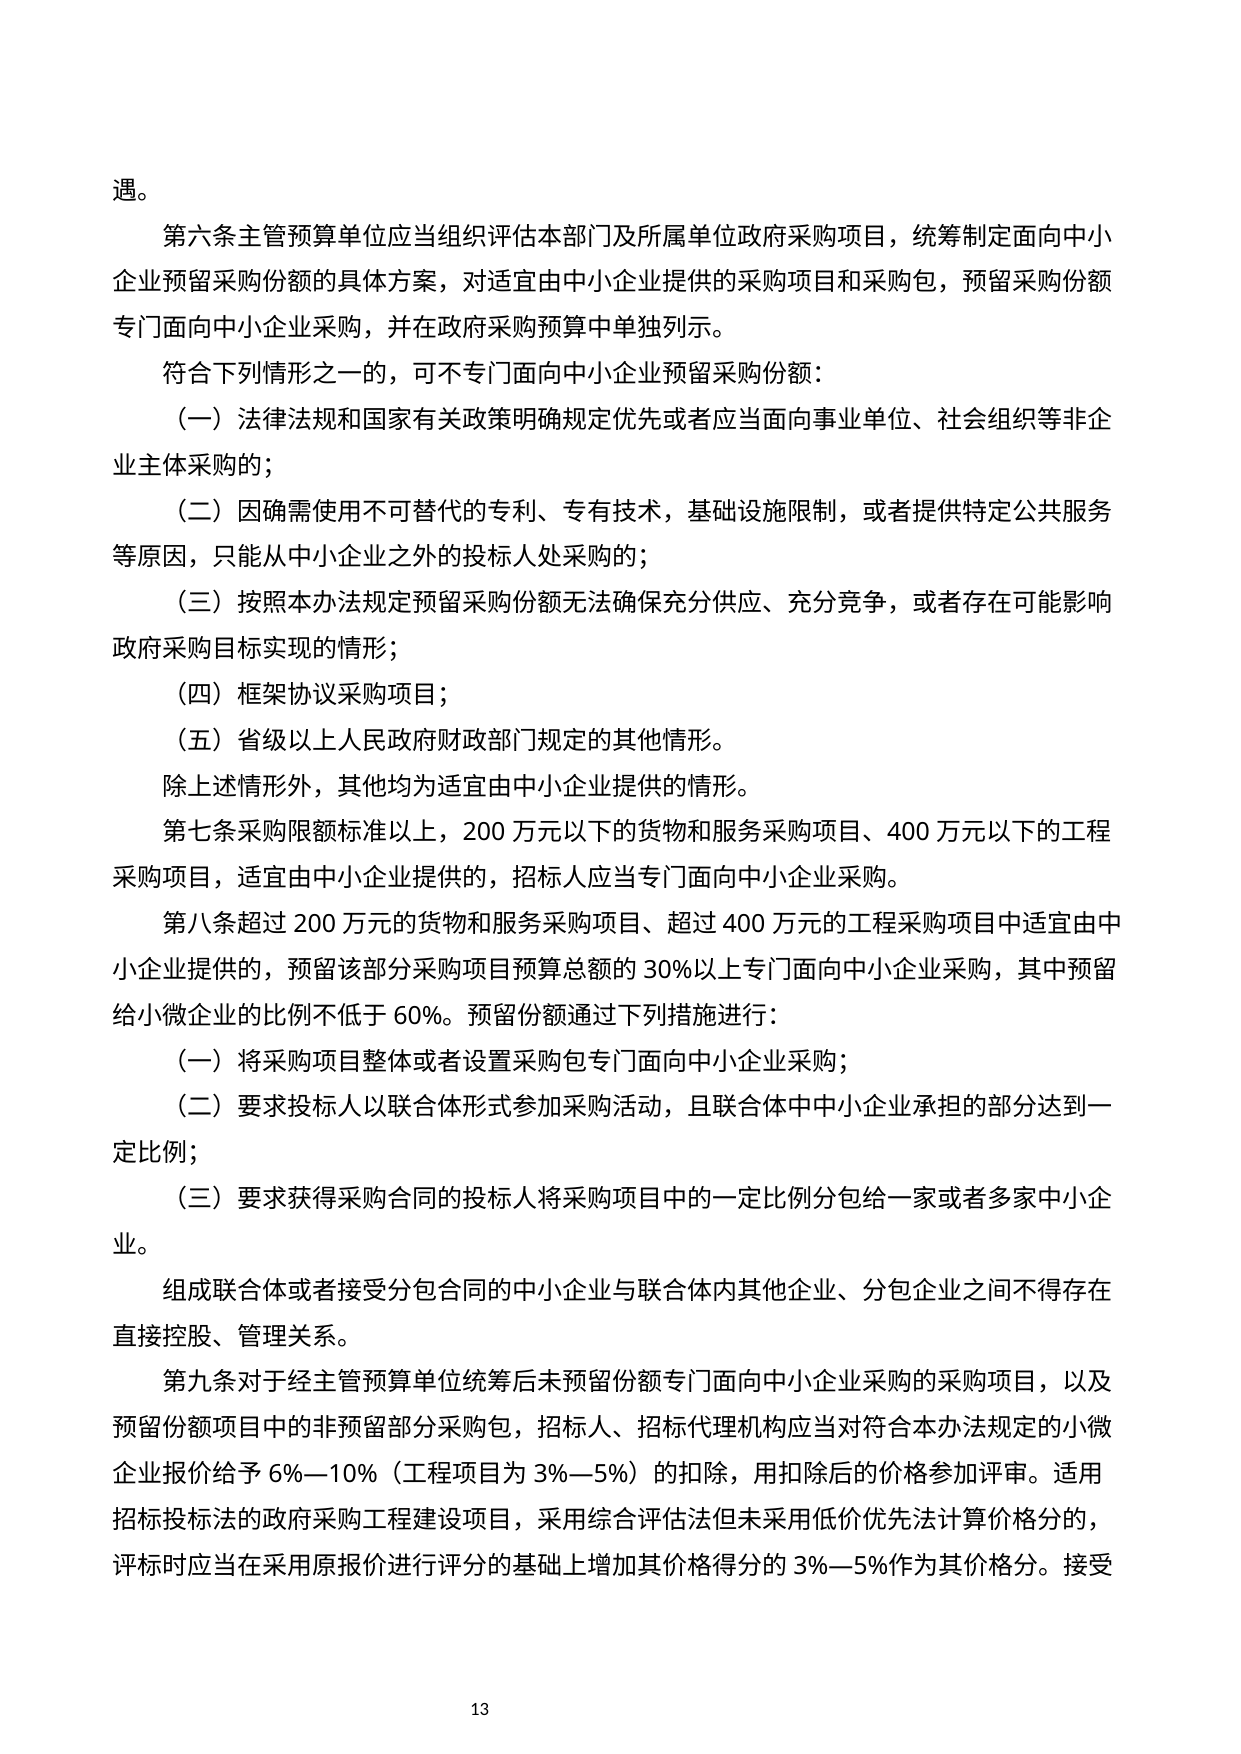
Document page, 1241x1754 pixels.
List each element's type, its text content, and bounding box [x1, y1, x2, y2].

text （二）要求投标人以联合体形式参加采购活动，且联合体中中小企业承担的部分达到一定比例； [112, 1079, 1128, 1171]
text 组成联合体或者接受分包合同的中小企业与联合体内其他企业、分包企业之间不得存在直接控股、管理关系。 [112, 1262, 1128, 1354]
text 第八条超过 200 万元的货物和服务采购项目、超过400 万元的工程采购项目中适宜由中小企业提供的，预留该部分采购项目预算总额的 30%以上专门面向中小企业采购，其中预留给小微企业的比例不低于 60%。预留份额通过下列措施进行： [112, 896, 1128, 1033]
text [112, 162, 1128, 208]
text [112, 1354, 1128, 1583]
text （一）将采购项目整体或者设置采购包专门面向中小企业采购； [112, 1033, 1128, 1079]
text 第七条采购限额标准以上，200 万元以下的货物和服务采购项目、400 万元以下的工程采购项目，适宜由中小企业提供的，招标人应当专门面向中小企业采购。 [112, 804, 1128, 896]
text （四）框架协议采购项目； [112, 667, 1128, 712]
text 除上述情形外，其他均为适宜由中小企业提供的情形。 [112, 758, 1128, 804]
text （三）按照本办法规定预留采购份额无法确保充分供应、充分竞争，或者存在可能影响政府采购目标实现的情形； [112, 575, 1128, 667]
text （一）法律法规和国家有关政策明确规定优先或者应当面向事业单位、社会组织等非企业主体采购的； [112, 392, 1128, 483]
text 第六条主管预算单位应当组织评估本部门及所属单位政府采购项目，统筹制定面向中小企业预留采购份额的具体方案，对适宜由中小企业提供的采购项目和采购包，预留采购份额专门面向中小企业采购，并在政府采购预算中单独列示。 [112, 208, 1128, 346]
text （二）因确需使用不可替代的专利、专有技术，基础设施限制，或者提供特定公共服务等原因，只能从中小企业之外的投标人处采购的； [112, 483, 1128, 575]
text （五）省级以上人民政府财政部门规定的其他情形。 [112, 712, 1128, 758]
text 符合下列情形之一的，可不专门面向中小企业预留采购份额： [112, 346, 1128, 392]
text （三）要求获得采购合同的投标人将采购项目中的一定比例分包给一家或者多家中小企业。 [112, 1171, 1128, 1262]
